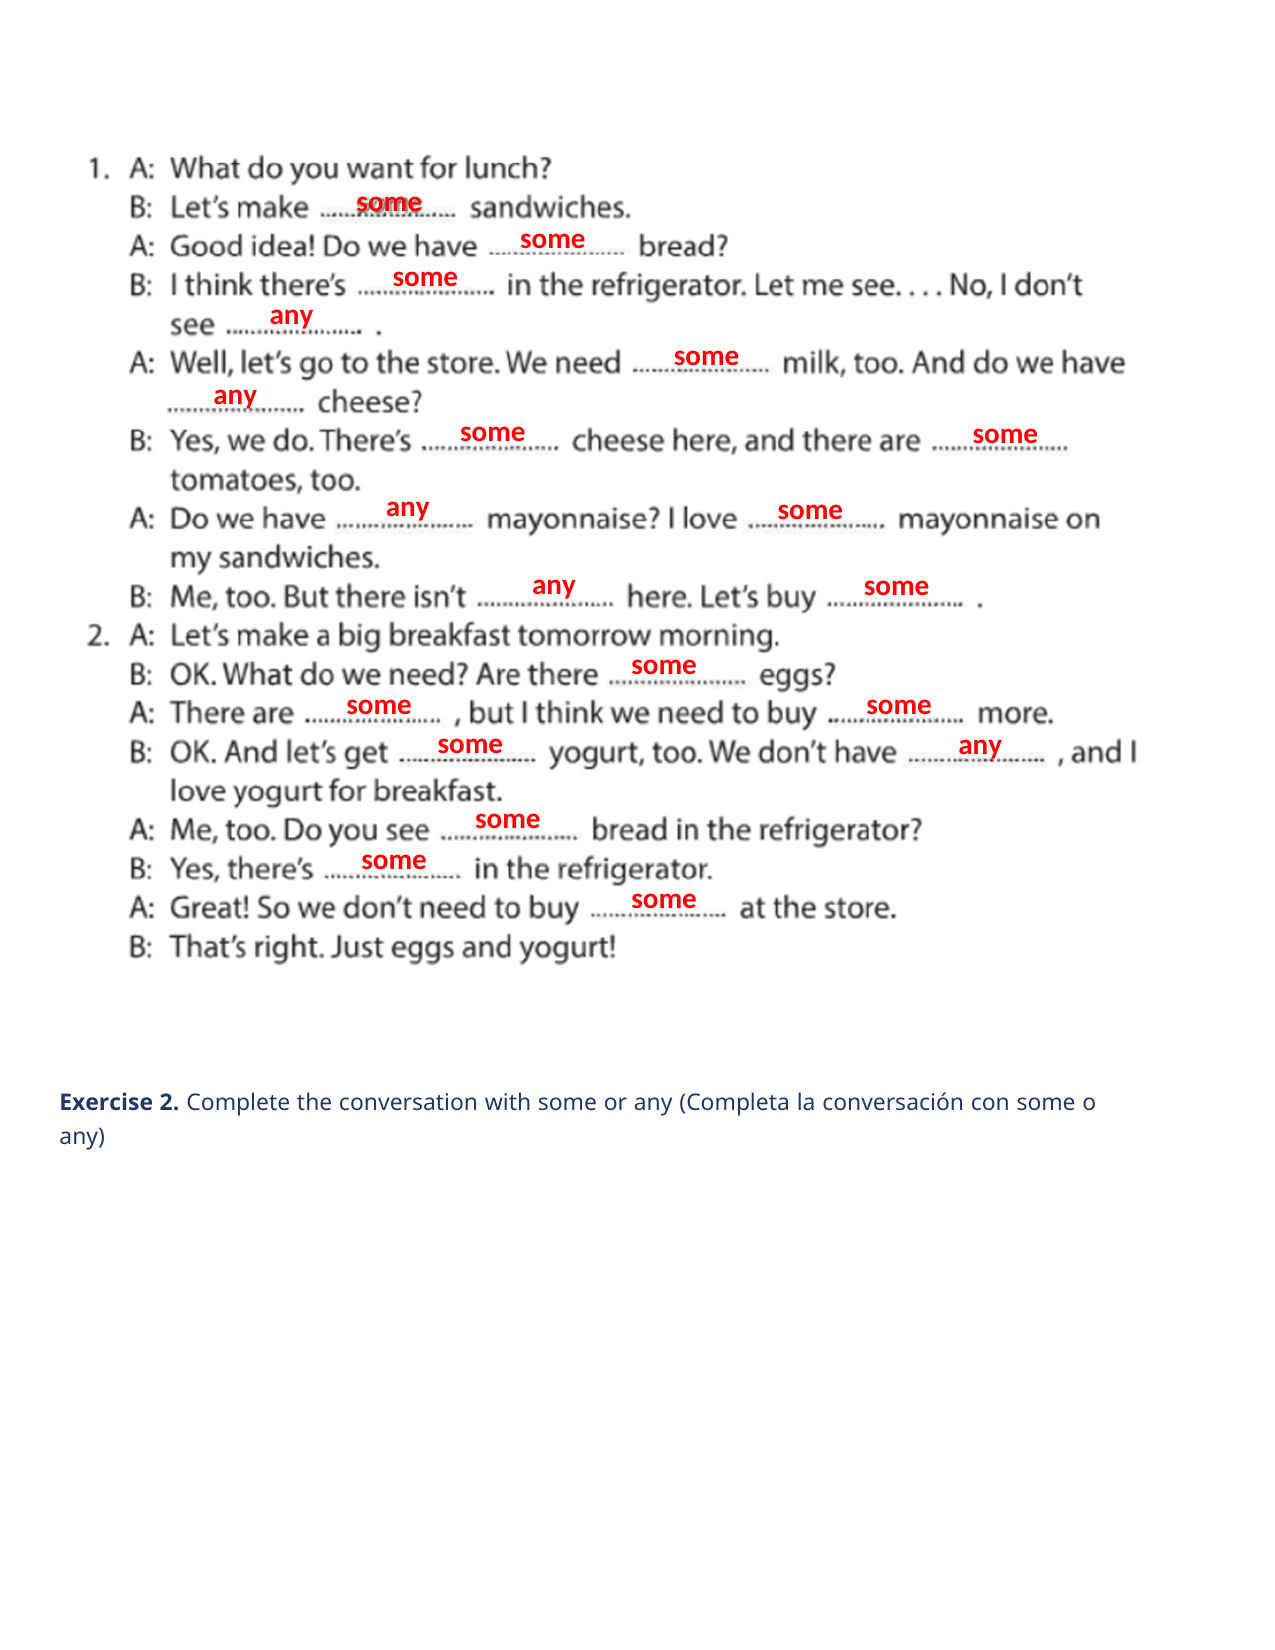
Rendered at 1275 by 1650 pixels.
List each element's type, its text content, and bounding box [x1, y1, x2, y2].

picture [59, 147, 1227, 967]
text Exercise 2. Complete the conversation with some or any (Completa la conversación con some o any) [59, 1086, 1098, 1151]
